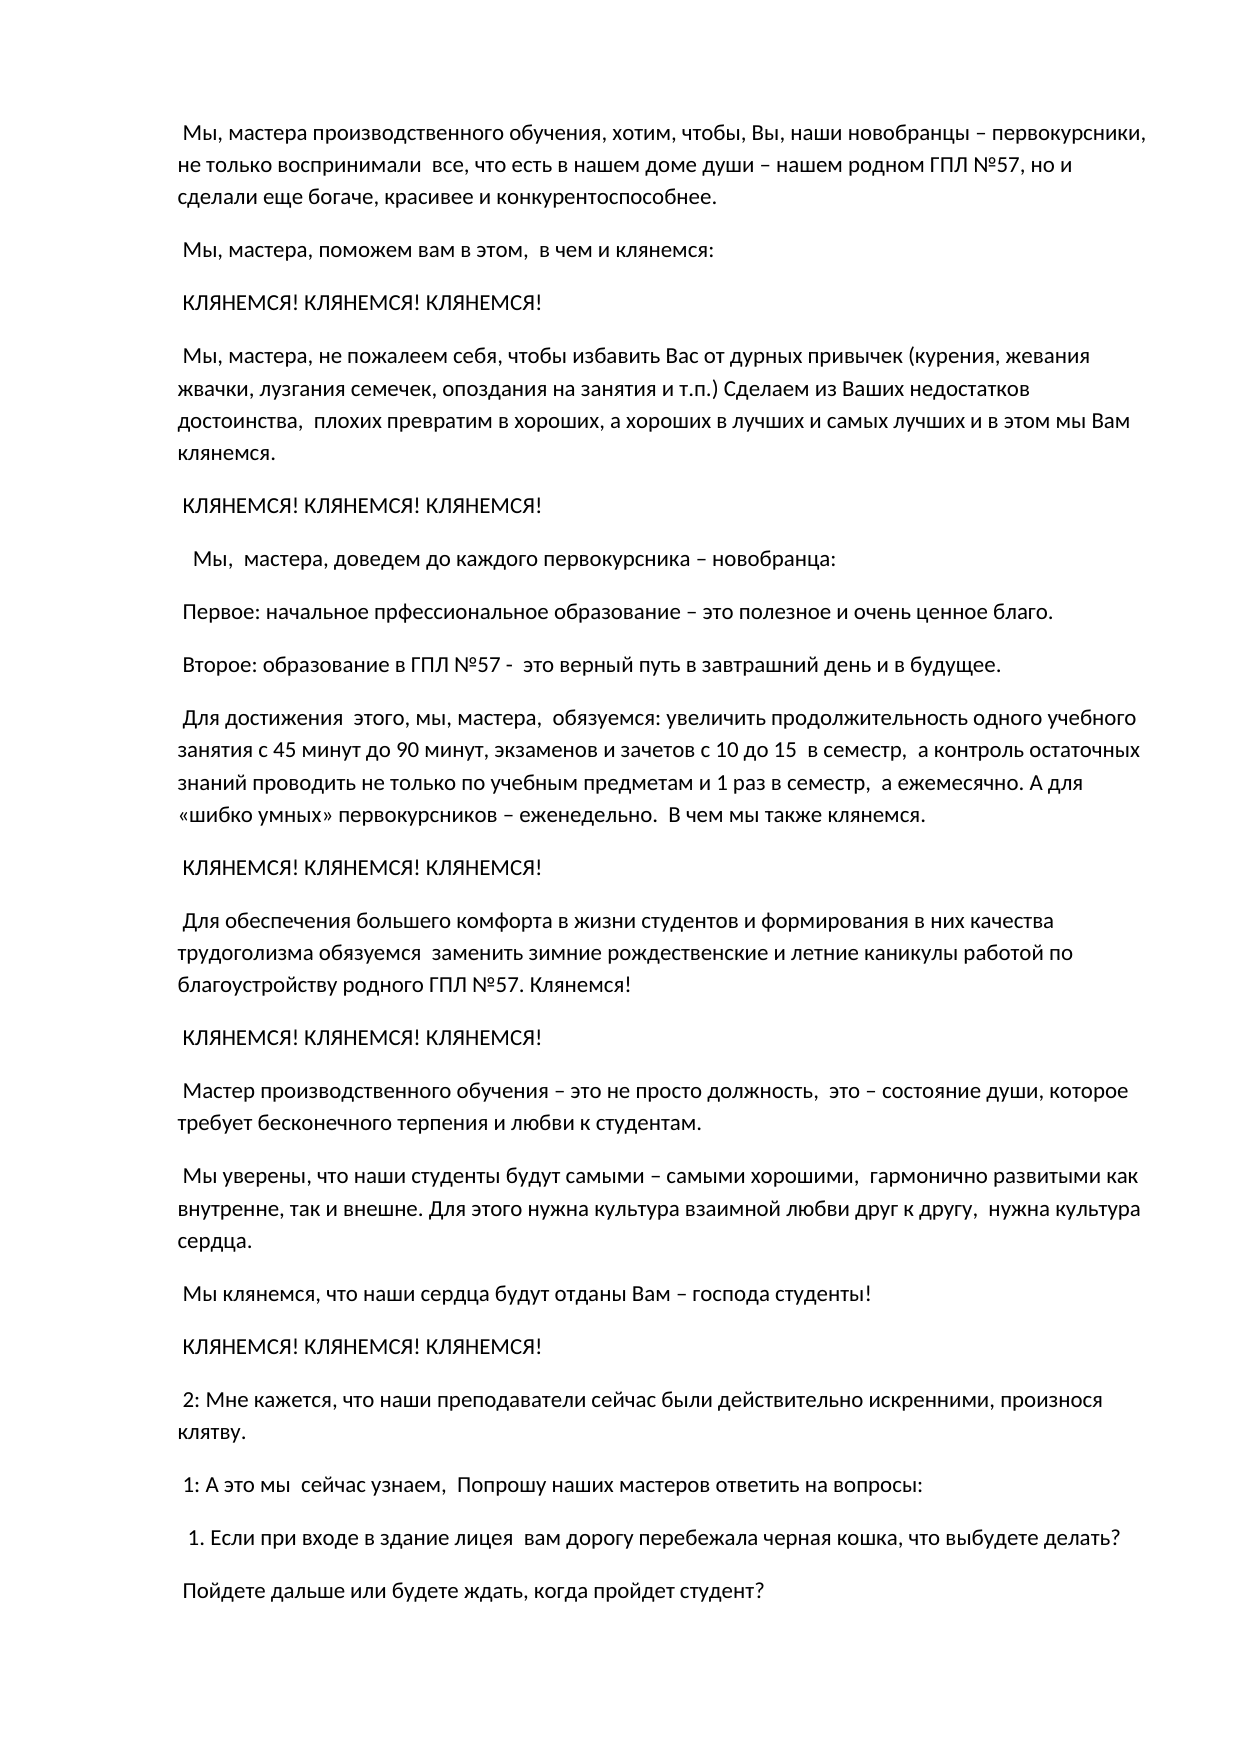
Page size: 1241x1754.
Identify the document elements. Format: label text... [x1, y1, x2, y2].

text Мы, мастера, не пожалеем себя, чтобы избавить Вас от дурных привычек (курения, жевания жвачки, лузгания семечек, опоздания на занятия и т.п.) Сделаем из Ваших недостатков достоинства, плохих превратим в хороших, а хороших в лучших и самых лучших и в этом мы Вам клянемся. [177, 342, 1152, 466]
text Мы клянемся, что наши сердца будут отданы Вам – господа студенты! [177, 1279, 1152, 1307]
text Первое: начальное прфессиональное образование – это полезное и очень ценное благо. [177, 597, 1152, 625]
text Для обеспечения большего комфорта в жизни студентов и формирования в них качества трудоголизма обязуемся заменить зимние рождественские и летние каникулы работой по благоустройству родного ГПЛ №57. Клянемся! [177, 906, 1152, 998]
text Мы уверены, что наши студенты будут самыми – самыми хорошими, гармонично развитыми как внутренне, так и внешне. Для этого нужна культура взаимной любви друг к другу, нужна культура сердца. [177, 1161, 1152, 1254]
text КЛЯНЕМСЯ! КЛЯНЕМСЯ! КЛЯНЕМСЯ! [177, 1332, 1152, 1360]
text Пойдете дальше или будете ждать, когда пройдет студент? [177, 1576, 1152, 1604]
text Мы, мастера, доведем до каждого первокурсника – новобранца: [177, 544, 1152, 572]
text КЛЯНЕМСЯ! КЛЯНЕМСЯ! КЛЯНЕМСЯ! [177, 1023, 1152, 1051]
text Для достижения этого, мы, мастера, обязуемся: увеличить продолжительность одного учебного занятия с 45 минут до 90 минут, экзаменов и зачетов с 10 до 15 в семестр, а контроль остаточных знаний проводить не только по учебным предметам и 1 раз в семестр, а ежемесячно. А для «шибко умных» первокурсников – еженедельно. В чем мы также клянемся. [177, 703, 1152, 828]
text КЛЯНЕМСЯ! КЛЯНЕМСЯ! КЛЯНЕМСЯ! [177, 853, 1152, 881]
text Мастер производственного обучения – это не просто должность, это – состояние души, которое требует бесконечного терпения и любви к студентам. [177, 1076, 1152, 1136]
text 1. Если при входе в здание лицея вам дорогу перебежала черная кошка, что выбудете делать? [177, 1523, 1152, 1551]
text 2: Мне кажется, что наши преподаватели сейчас были действительно искренними, произнося клятву. [177, 1385, 1152, 1445]
text Мы, мастера, поможем вам в этом, в чем и клянемся: [177, 236, 1152, 263]
text КЛЯНЕМСЯ! КЛЯНЕМСЯ! КЛЯНЕМСЯ! [177, 288, 1152, 317]
text 1: А это мы сейчас узнаем, Попрошу наших мастеров ответить на вопросы: [177, 1470, 1152, 1498]
text КЛЯНЕМСЯ! КЛЯНЕМСЯ! КЛЯНЕМСЯ! [177, 491, 1152, 519]
text Мы, мастера производственного обучения, хотим, чтобы, Вы, наши новобранцы – первокурсники, не только воспринимали все, что есть в нашем доме души – нашем родном ГПЛ №57, но и сделали еще богаче, красивее и конкурентоспособнее. [177, 118, 1152, 211]
text Второе: образование в ГПЛ №57 - это верный путь в завтрашний день и в будущее. [177, 650, 1152, 678]
